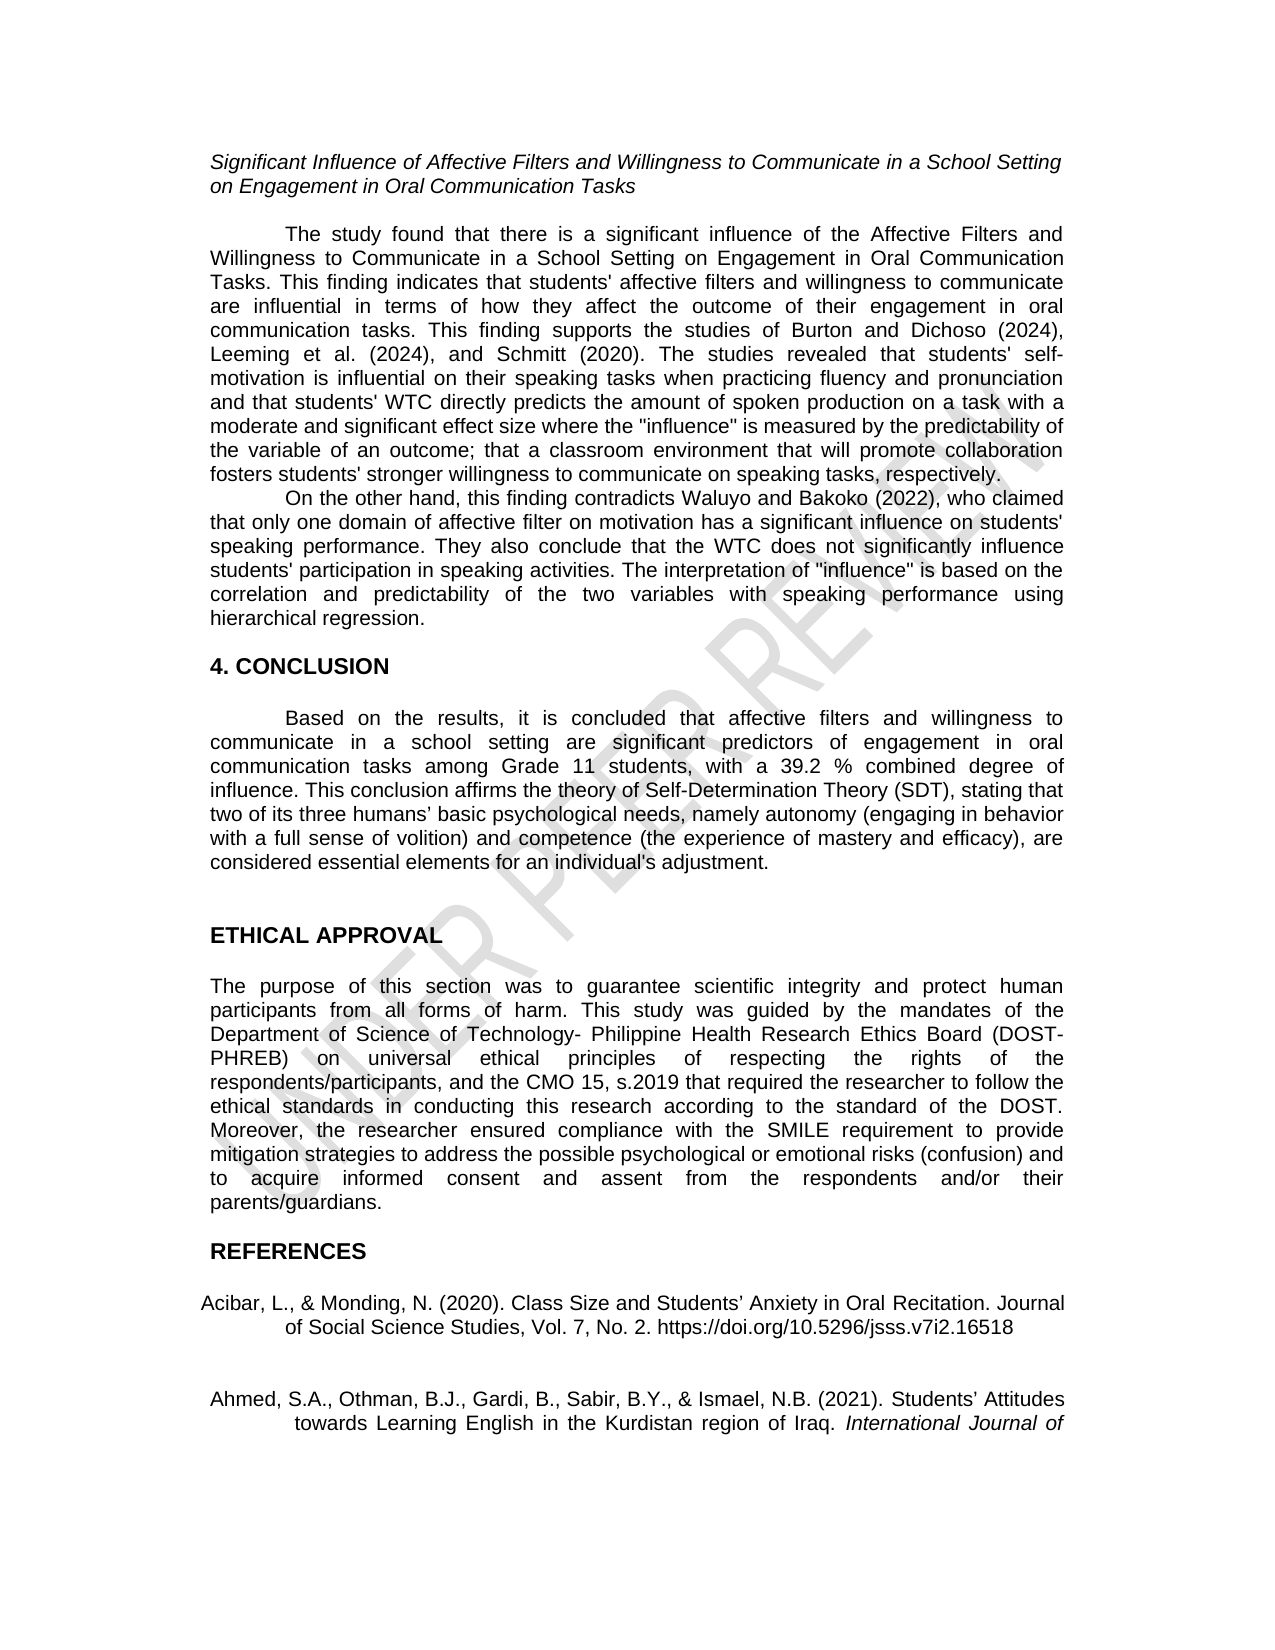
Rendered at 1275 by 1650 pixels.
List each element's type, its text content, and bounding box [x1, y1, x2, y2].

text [210, 1386, 1065, 1434]
text Based on the results, it is concluded that affective filters and willingness to communicate in a school setting are significant predictors of engagement in oral communication tasks among Grade 11 students, with a 39.2 % combined degree of influence. This conclusion affirms the theory of Self-Determination Theory (SDT), stating that two of its three humans’ basic psychological needs, namely autonomy (engaging in behavior with a full sense of volition) and competence (the experience of mastery and efficacy), are considered essential elements for an individual's adjustment. [210, 706, 1065, 874]
text Ethical approval [210, 922, 1065, 948]
text The purpose of this section was to guarantee scientific integrity and protect human participants from all forms of harm. This study was guided by the mandates of the Department of Science of Technology- Philippine Health Research Ethics Board (DOST-PHREB) on universal ethical principles of respecting the rights of the respondents/participants, and the CMO 15, s.2019 that required the researcher to follow the ethical standards in conducting this research according to the standard of the DOST. Moreover, the researcher ensured compliance with the SMILE requirement to provide mitigation strategies to address the possible psychological or emotional risks (confusion) and to acquire informed consent and assent from the respondents and/or their parents/guardians. [210, 974, 1065, 1214]
text The study found that there is a significant influence of the Affective Filters and Willingness to Communicate in a School Setting on Engagement in Oral Communication Tasks. This finding indicates that students' affective filters and willingness to communicate are influential in terms of how they affect the outcome of their engagement in oral communication tasks. This finding supports the studies of Burton and Dichoso (2024), Leeming et al. (2024), and Schmitt (2020). The studies revealed that students' self-motivation is influential on their speaking tasks when practicing fluency and pronunciation and that students' WTC directly predicts the amount of spoken production on a task with a moderate and significant effect size where the "influence" is measured by the predictability of the variable of an outcome; that a classroom environment that will promote collaboration fosters students' stronger willingness to communicate on speaking tasks, respectively. [210, 222, 1065, 486]
text References [210, 1238, 1065, 1264]
text Acibar, L., & Monding, N. (2020). Class Size and Students’ Anxiety in Oral Recitation. Journal of Social Science Studies, Vol. 7, No. 2. https://doi.org/10.5296/jsss.v7i2.16518 [201, 1291, 1065, 1338]
text On the other hand, this finding contradicts Waluyo and Bakoko (2022), who claimed that only one domain of affective filter on motivation has a significant influence on students' speaking performance. They also conclude that the WTC does not significantly influence students' participation in speaking activities. The interpretation of "influence" is based on the correlation and predictability of the two variables with speaking performance using hierarchical regression. [210, 486, 1065, 629]
text Significant Influence of Affective Filters and Willingness to Communicate in a School Setting on Engagement in Oral Communication Tasks [210, 150, 1065, 198]
text 4. Conclusion [210, 653, 1065, 679]
